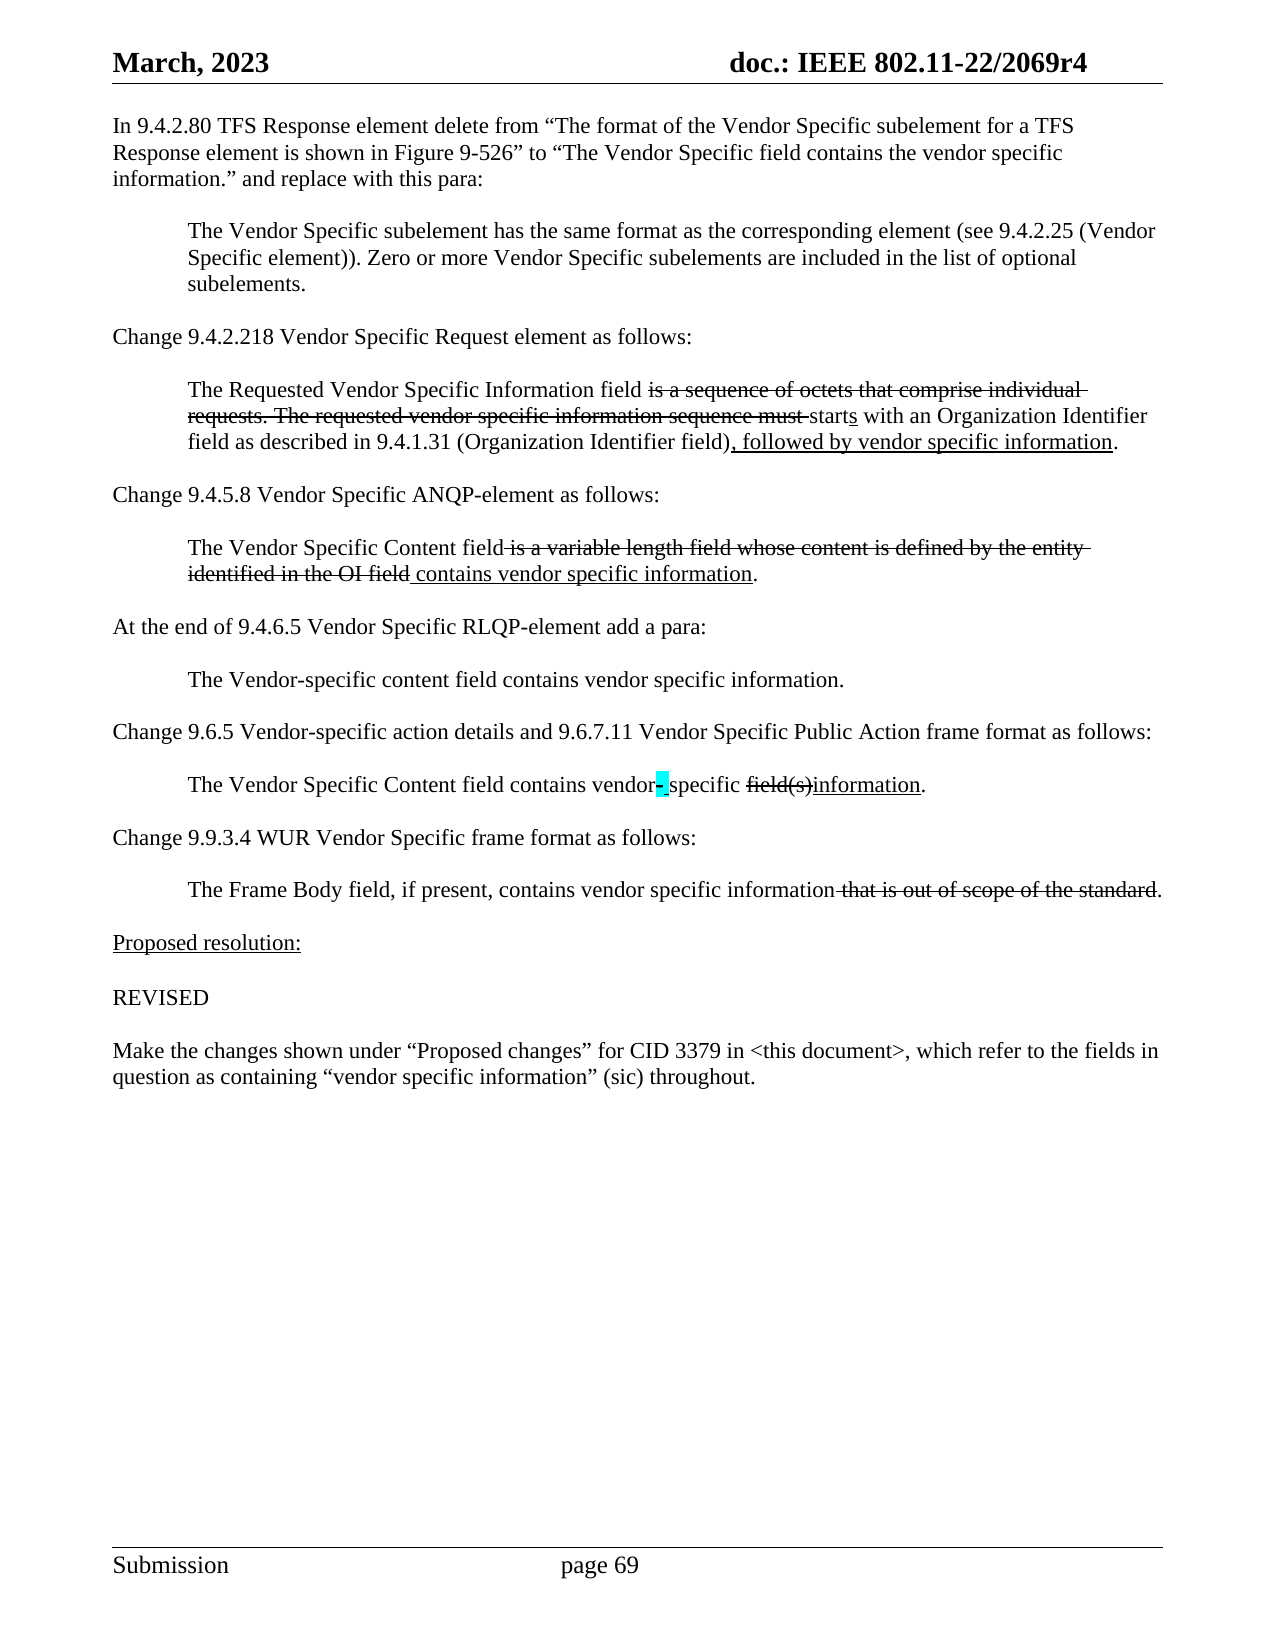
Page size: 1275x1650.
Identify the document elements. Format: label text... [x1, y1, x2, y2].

text The Requested Vendor Specific Information field is a sequence of octets that comprise individual requests. The requested vendor specific information sequence must starts with an Organization Identifier field as described in 9.4.1.31 (Organization Identifier field), followed by vendor specific information. [187, 376, 1163, 455]
text The Vendor-specific content field contains vendor specific information. [187, 666, 1163, 692]
text Change 9.6.5 Vendor-specific action details and 9.6.7.11 Vendor Specific Public Action frame format as follows: [112, 718, 1163, 745]
text REVISED [112, 984, 1163, 1011]
text Change 9.4.5.8 Vendor Specific ANQP-element as follows: [112, 481, 1163, 507]
text The Vendor Specific Content field contains vendor- specific field(s)information. [112, 771, 656, 797]
text In 9.4.2.80 TFS Response element delete from “The format of the Vendor Specific subelement for a TFS Response element is shown in Figure 9-526” to “The Vendor Specific field contains the vendor specific information.” and replace with this para: [112, 112, 1163, 191]
text Proposed resolution: [112, 929, 1163, 956]
text Make the changes shown under “Proposed changes” for CID 3379 in <this document>, which refer to the fields in question as containing “vendor specific information” (sic) throughout. [112, 1037, 1163, 1090]
text The Vendor Specific Content field contains vendor- specific field(s)information. [669, 771, 1163, 797]
text Change 9.9.3.4 WUR Vendor Specific frame format as follows: [112, 824, 1163, 850]
text The Vendor Specific Content field is a variable length field whose content is defined by the entity identified in the OI field contains vendor specific information. [187, 534, 1163, 587]
text The Frame Body field, if present, contains vendor specific information that is out of scope of the standard. [112, 876, 1163, 903]
text At the end of 9.4.6.5 Vendor Specific RLQP-element add a para: [112, 613, 1163, 639]
text Change 9.4.2.218 Vendor Specific Request element as follows: [112, 323, 1163, 349]
